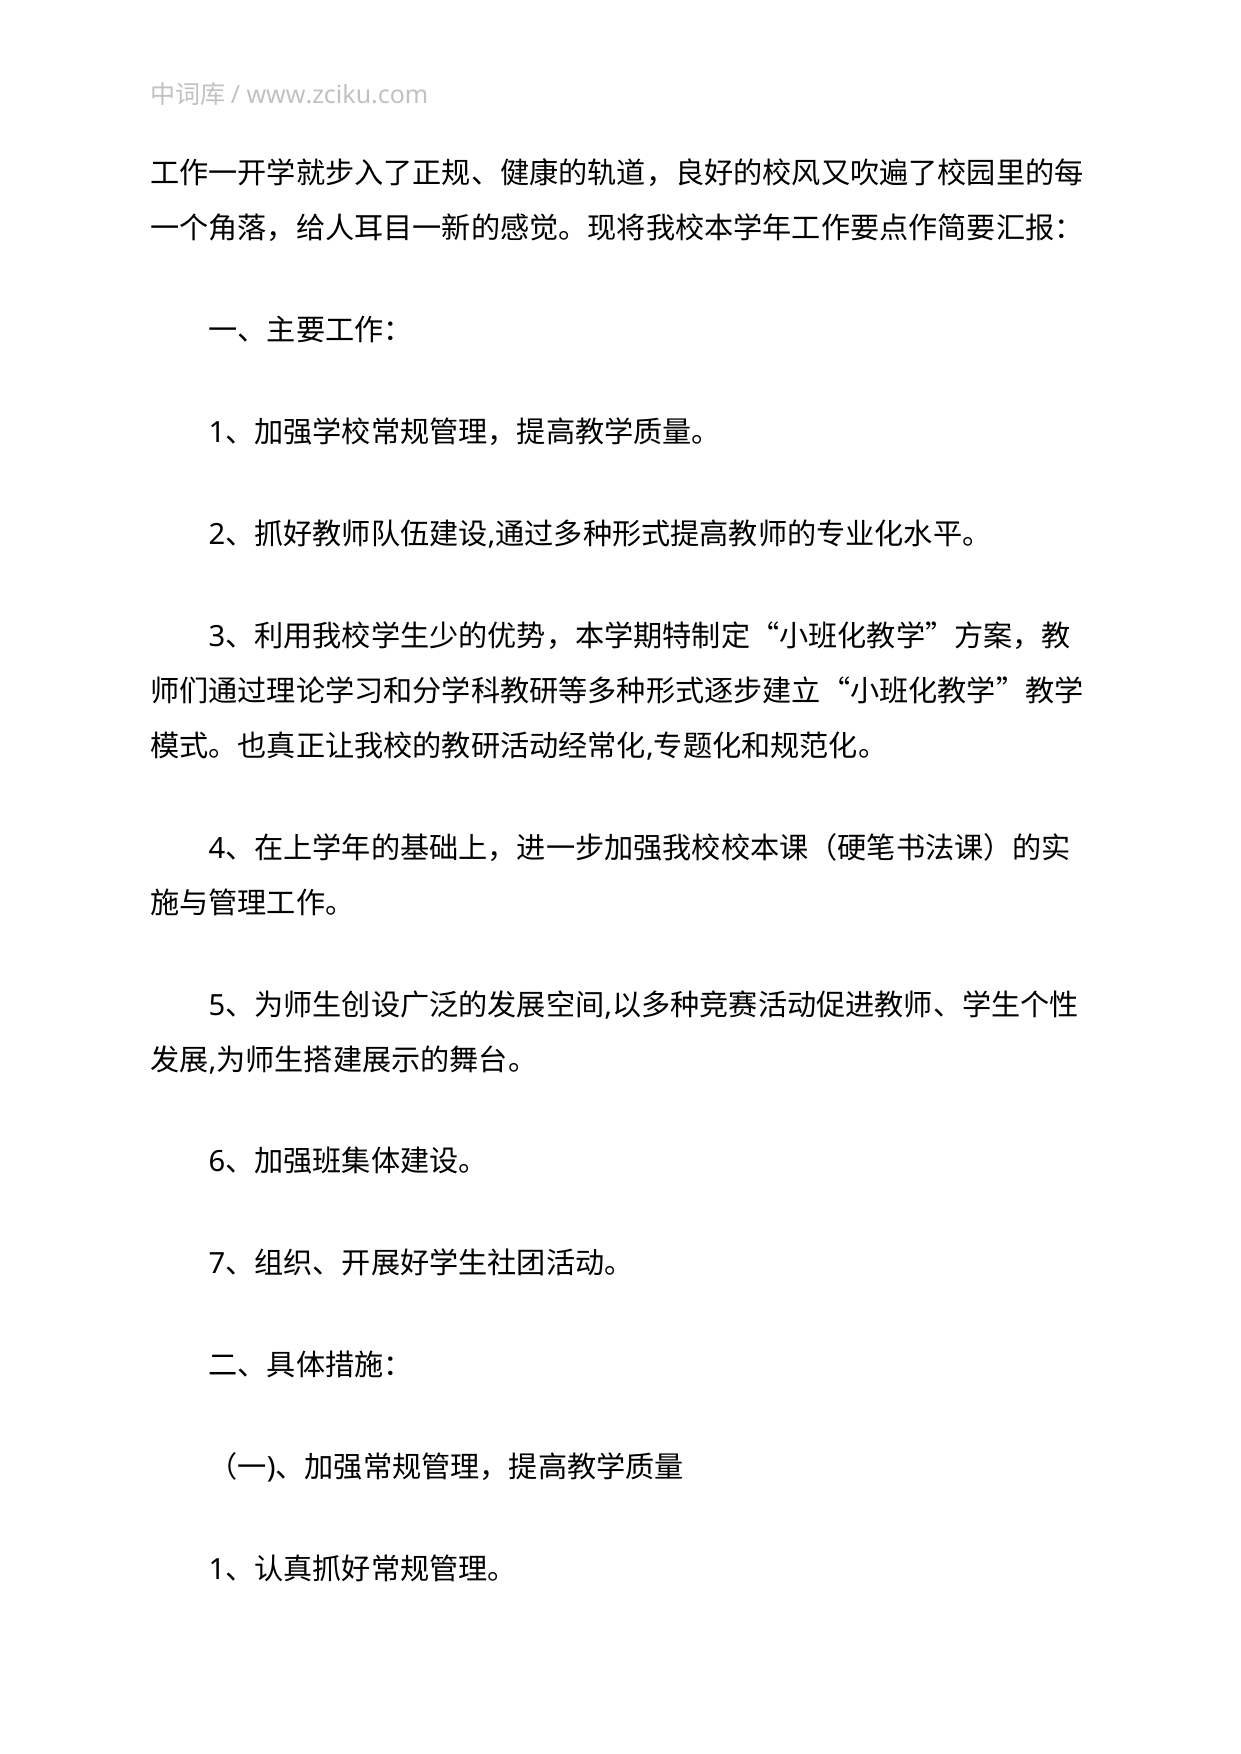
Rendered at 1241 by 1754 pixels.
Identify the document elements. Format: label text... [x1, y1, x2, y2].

text 3、利用我校学生少的优势，本学期特制定“小班化教学”方案，教师们通过理论学习和分学科教研等多种形式逐步建立“小班化教学”教学模式。也真正让我校的教研活动经常化,专题化和规范化。 [150, 612, 1090, 765]
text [150, 150, 1090, 247]
text 1、认真抓好常规管理。 [150, 1546, 1090, 1588]
text 1、加强学校常规管理，提高教学质量。 [150, 408, 1090, 451]
text （一)、加强常规管理，提高教学质量 [150, 1444, 1090, 1486]
text 6、加强班集体建设。 [150, 1138, 1090, 1180]
text 二、具体措施： [150, 1342, 1090, 1384]
text 4、在上学年的基础上，进一步加强我校校本课（硬笔书法课）的实施与管理工作。 [150, 824, 1090, 922]
text 7、组织、开展好学生社团活动。 [150, 1240, 1090, 1282]
text 2、抓好教师队伍建设,通过多种形式提高教师的专业化水平。 [150, 510, 1090, 553]
text 5、为师生创设广泛的发展空间,以多种竞赛活动促进教师、学生个性发展,为师生搭建展示的舞台。 [150, 981, 1090, 1078]
text 一、主要工作： [150, 307, 1090, 349]
